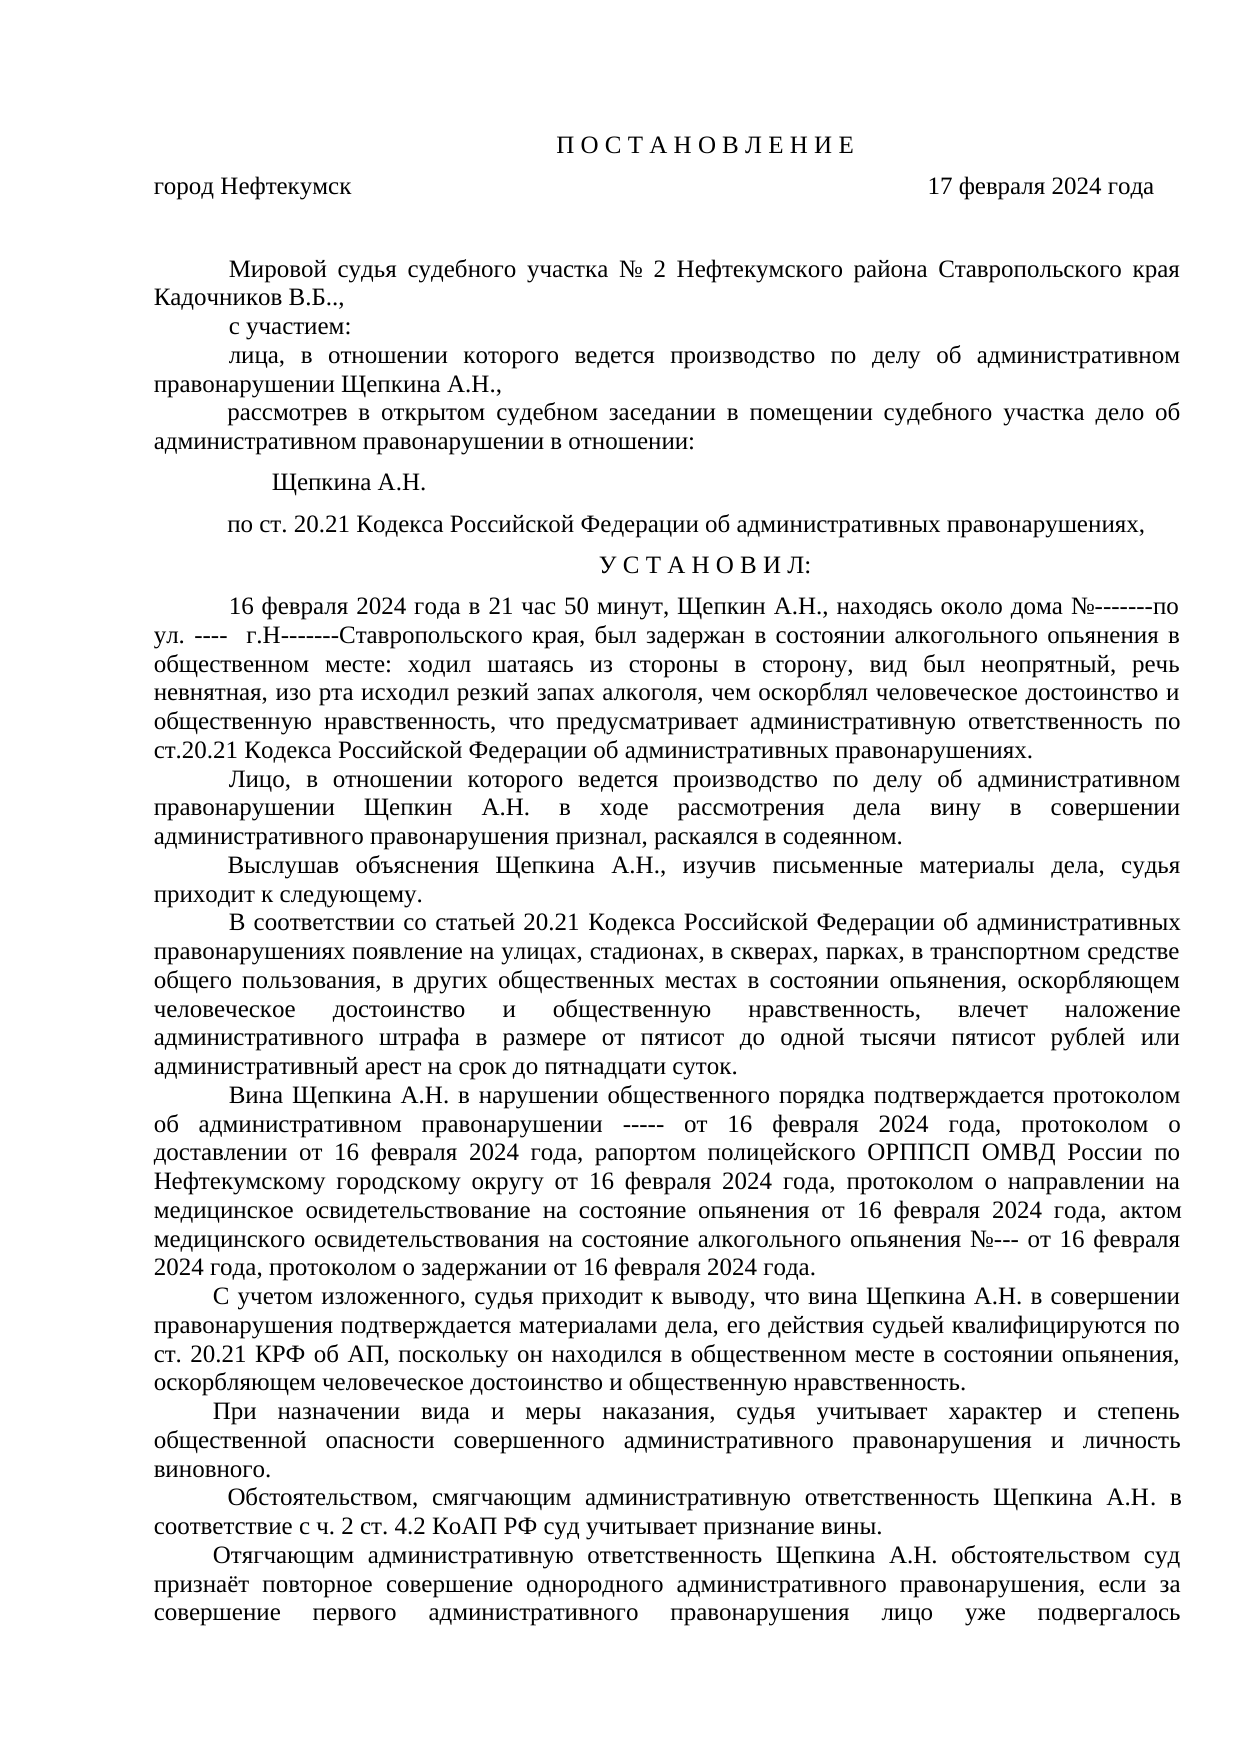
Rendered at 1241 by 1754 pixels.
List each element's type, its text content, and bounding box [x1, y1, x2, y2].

text Обстоятельством, смягчающим административную ответственность Щепкина А.Н. в соответствие с ч. 2 ст. 4.2 КоАП РФ суд учитывает признание вины. [153, 1482, 1182, 1540]
text Выслушав объяснения Щепкина А.Н., изучив письменные материалы дела, судья приходит к следующему. [153, 850, 1181, 907]
text 16 февраля 2024 года в 21 час 50 минут, Щепкин А.Н., находясь около дома №-------по ул. ---- г.Н-------Ставропольского края, был задержан в состоянии алкогольного опьянения в общественном месте: ходил шатаясь из стороны в сторону, вид был неопрятный, речь невнятная, изо рта исходил резкий запах алкоголя, чем оскорблял человеческое достоинство и общественную нравственность, что предусматривает административную ответственность по ст.20.21 Кодекса Российской Федерации об административных правонарушениях. [153, 591, 1181, 764]
text город Нефтекумск 17 февраля 2024 года [153, 171, 1181, 200]
text С учетом изложенного, судья приходит к выводу, что вина Щепкина А.Н. в совершении правонарушения подтверждается материалами дела, его действия судьей квалифицируются по ст. 20.21 КРФ об АП, поскольку он находился в общественном месте в состоянии опьянения, оскорбляющем человеческое достоинство и общественную нравственность. [153, 1281, 1181, 1396]
text Лицо, в отношении которого ведется производство по делу об административном правонарушении Щепкин А.Н. в ходе рассмотрения дела вину в совершении административного правонарушения признал, раскаялся в содеянном. [153, 764, 1181, 850]
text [153, 1540, 1181, 1626]
text В соответствии со статьей 20.21 Кодекса Российской Федерации об административных правонарушениях появление на улицах, стадионах, в скверах, парках, в транспортном средстве общего пользования, в других общественных местах в состоянии опьянения, оскорбляющем человеческое достоинство и общественную нравственность, влечет наложение административного штрафа в размере от пятисот до одной тысячи пятисот рублей или административный арест на срок до пятнадцати суток. [153, 907, 1181, 1080]
text Вина Щепкина А.Н. в нарушении общественного порядка подтверждается протоколом об административном правонарушении ----- от 16 февраля 2024 года, протоколом о доставлении от 16 февраля 2024 года, рапортом полицейского ОРППСП ОМВД России по Нефтекумскому городскому округу от 16 февраля 2024 года, протоколом о направлении на медицинское освидетельствование на состояние опьянения от 16 февраля 2024 года, актом медицинского освидетельствования на состояние алкогольного опьянения №--- от 16 февраля 2024 года, протоколом о задержании от 16 февраля 2024 года. [153, 1080, 1182, 1281]
text Щепкина А.Н. [272, 467, 1181, 496]
text лица, в отношении которого ведется производство по делу об административном правонарушении Щепкина А.Н., [153, 340, 1181, 397]
text П О С Т А Н О В Л Е Н И Е [153, 130, 1181, 159]
text При назначении вида и меры наказания, судья учитывает характер и степень общественной опасности совершенного административного правонарушения и личность виновного. [153, 1396, 1181, 1482]
text с участием: [153, 311, 1181, 340]
text У С Т А Н О В И Л: [153, 550, 1181, 579]
text рассмотрев в открытом судебном заседании в помещении судебного участка дело об административном правонарушении в отношении: [153, 397, 1181, 455]
text по ст. 20.21 Кодекса Российской Федерации об административных правонарушениях, [153, 509, 1181, 537]
text Мировой судья судебного участка № 2 Нефтекумского района Ставропольского края Кадочников В.Б.., [153, 254, 1181, 311]
